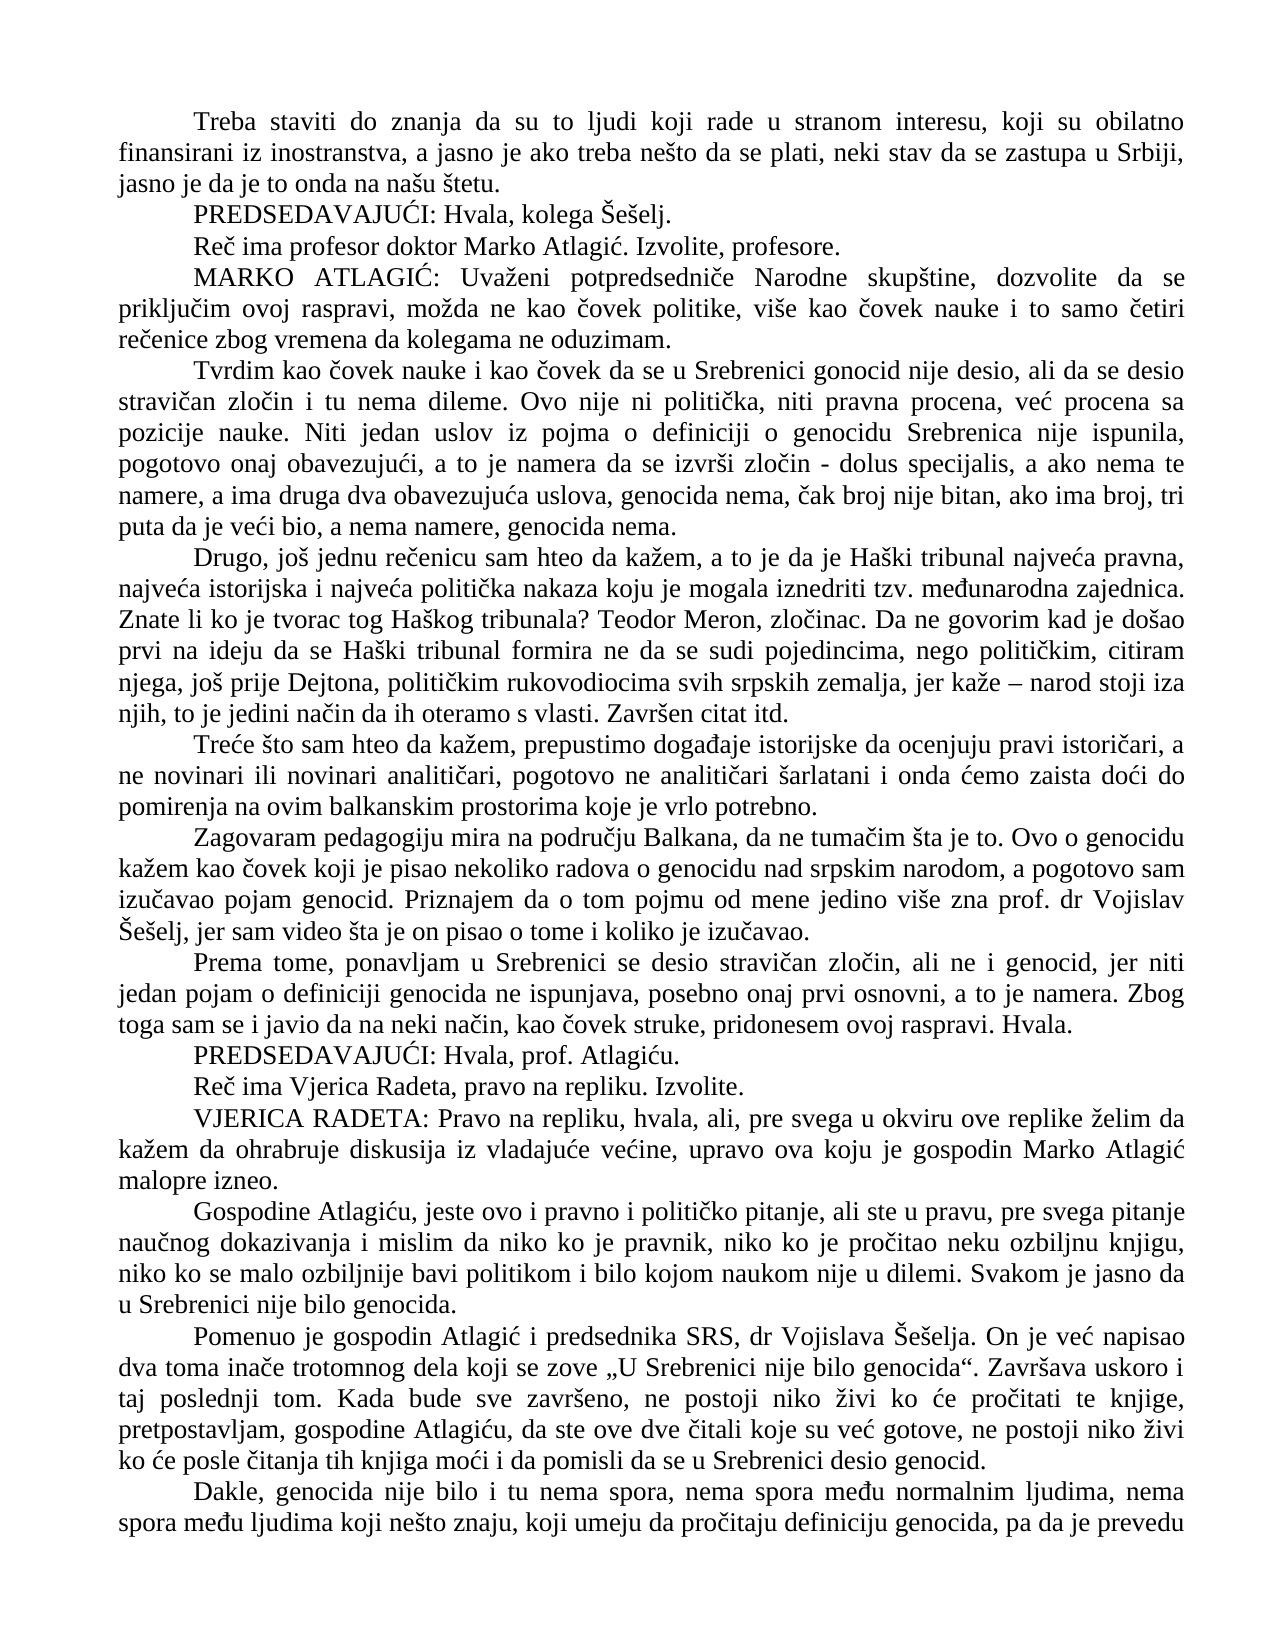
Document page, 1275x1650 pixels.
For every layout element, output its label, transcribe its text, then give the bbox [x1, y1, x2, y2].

text PREDSEDAVAJUĆI: Hvala, prof. Atlagiću. [118, 1039, 1186, 1071]
text Reč ima profesor doktor Marko Atlagić. Izvolite, profesore. [118, 229, 1186, 261]
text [118, 1475, 1186, 1538]
text Gospodine Atlagiću, jeste ovo i pravno i političko pitanje, ali ste u pravu, pre svega pitanje naučnog dokazivanja i mislim da niko ko je pravnik, niko ko je pročitao neku ozbiljnu knjigu, niko ko se malo ozbiljnije bavi politikom i bilo kojom naukom nije u dilemi. Svakom je jasno da u Srebrenici nije bilo genocida. [118, 1195, 1186, 1320]
text Tvrdim kao čovek nauke i kao čovek da se u Srebrenici gonocid nije desio, ali da se desio stravičan zločin i tu nema dileme. Ovo nije ni politička, niti pravna procena, već procena sa pozicije nauke. Niti jedan uslov iz pojma o definiciji o genocidu Srebrenica nije ispunila, pogotovo onaj obavezujući, a to je namera da se izvrši zločin - dolus specijalis, a ako nema te namere, a ima druga dva obavezujuća uslova, genocida nema, čak broj nije bitan, ako ima broj, tri puta da je veći bio, a nema namere, genocida nema. [118, 354, 1186, 541]
text Reč ima Vjerica Radeta, pravo na repliku. Izvolite. [118, 1071, 1186, 1102]
text Treba staviti do znanja da su to ljudi koji rade u stranom interesu, koji su obilatno finansirani iz inostranstva, a jasno je ako treba nešto da se plati, neki stav da se zastupa u Srbiji, jasno je da je to onda na našu štetu. [118, 105, 1186, 198]
text Treće što sam hteo da kažem, prepustimo događaje istorijske da ocenjuju pravi istoričari, a ne novinari ili novinari analitičari, pogotovo ne analitičari šarlatani i onda ćemo zaista doći do pomirenja na ovim balkanskim prostorima koje je vrlo potrebno. [118, 728, 1186, 821]
text VJERICA RADETA: Pravo na repliku, hvala, ali, pre svega u okviru ove replike želim da kažem da ohrabruje diskusija iz vladajuće većine, upravo ova koju je gospodin Marko Atlagić malopre izneo. [118, 1102, 1186, 1195]
text Prema tome, ponavljam u Srebrenici se desio stravičan zločin, ali ne i genocid, jer niti jedan pojam o definiciji genocida ne ispunjava, posebno onaj prvi osnovni, a to je namera. Zbog toga sam se i javio da na neki način, kao čovek struke, pridonesem ovoj raspravi. Hvala. [118, 946, 1186, 1039]
text Pomenuo je gospodin Atlagić i predsednika SRS, dr Vojislava Šešelja. On je već napisao dva toma inače trotomnog dela koji se zove „U Srebrenici nije bilo genocida“. Završava uskoro i taj poslednji tom. Kada bude sve završeno, ne postoji niko živi ko će pročitati te knjige, pretpostavljam, gospodine Atlagiću, da ste ove dve čitali koje su već gotove, ne postoji niko živi ko će posle čitanja tih knjiga moći i da pomisli da se u Srebrenici desio genocid. [118, 1320, 1186, 1475]
text MARKO ATLAGIĆ: Uvaženi potpredsedniče Narodne skupštine, dozvolite da se priključim ovoj raspravi, možda ne kao čovek politike, više kao čovek nauke i to samo četiri rečenice zbog vremena da kolegama ne oduzimam. [118, 261, 1186, 354]
text Zagovaram pedagogiju mira na području Balkana, da ne tumačim šta je to. Ovo o genocidu kažem kao čovek koji je pisao nekoliko radova o genocidu nad srpskim narodom, a pogotovo sam izučavao pojam genocid. Priznajem da o tom pojmu od mene jedino više zna prof. dr Vojislav Šešelj, jer sam video šta je on pisao o tome i koliko je izučavao. [118, 821, 1186, 946]
text Drugo, još jednu rečenicu sam hteo da kažem, a to je da je Haški tribunal najveća pravna, najveća istorijska i najveća politička nakaza koju je mogala iznedriti tzv. međunarodna zajednica. Znate li ko je tvorac tog Haškog tribunala? Teodor Meron, zločinac. Da ne govorim kad je došao prvi na ideju da se Haški tribunal formira ne da se sudi pojedincima, nego političkim, citiram njega, još prije Dejtona, političkim rukovodiocima svih srpskih zemalja, jer kaže – narod stoji iza njih, to je jedini način da ih oteramo s vlasti. Završen citat itd. [118, 541, 1186, 728]
text PREDSEDAVAJUĆI: Hvala, kolega Šešelj. [118, 198, 1186, 229]
